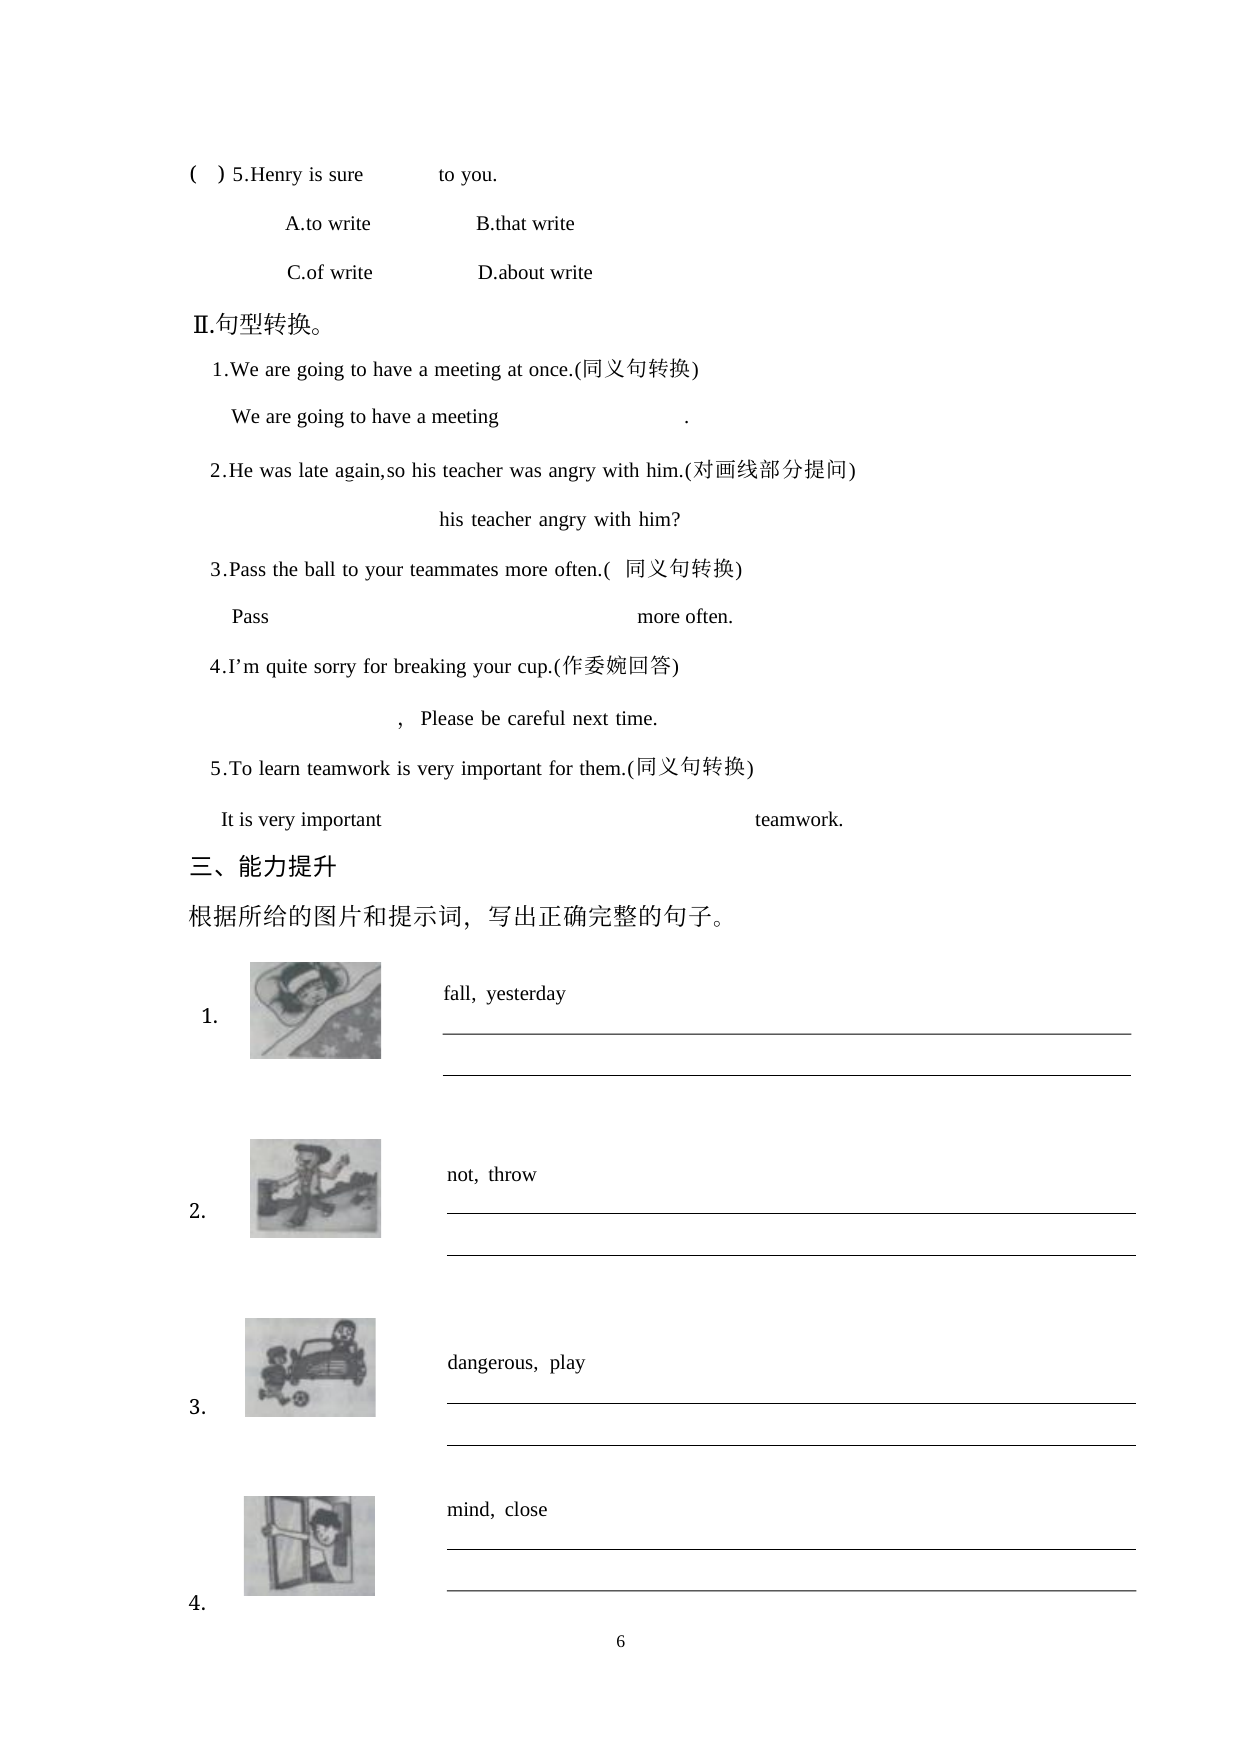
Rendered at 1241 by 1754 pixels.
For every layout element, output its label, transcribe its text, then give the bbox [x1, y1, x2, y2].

picture [250, 1139, 382, 1238]
text mind, close [447, 1496, 1136, 1525]
text 4.I’m quite sorry for breaking your cup.(作委婉回答) [209, 653, 1136, 682]
text 2.He was late again,so his teacher was angry with him.(对画线部分提问) [210, 453, 1136, 483]
text 根据所给的图片和提示词，写出正确完整的句子。 [188, 900, 1136, 932]
text We are going to have a meeting . [231, 404, 1136, 428]
text dangerous, play [447, 1351, 1136, 1380]
text C.of write D.about write [287, 258, 1136, 287]
text 2. [188, 1201, 244, 1223]
text 1. [201, 1005, 244, 1028]
text It is very important teamwork. [221, 807, 1136, 831]
picture [250, 962, 382, 1059]
text his teacher angry with him? [231, 507, 1136, 531]
text ( ) 5.Henry is sure to you. [189, 159, 1136, 188]
text A.to write B.that write [285, 209, 1136, 239]
text 5.To learn teamwork is very important for them.(同义句转换) [210, 754, 1136, 783]
text ，Please be careful next time. [231, 702, 1136, 732]
text Pass more often. [232, 604, 1136, 628]
picture [243, 1496, 375, 1596]
text 4. [188, 1592, 244, 1614]
text not, throw [447, 1160, 1136, 1190]
text 3. [189, 1396, 244, 1419]
picture [245, 1318, 376, 1417]
text Ⅱ.句型转换。 [193, 309, 1136, 341]
text 3.Pass the ball to your teammates more often.( 同义句转换) [210, 556, 1136, 585]
text 1.We are going to have a meeting at once.(同义句转换) [212, 356, 1136, 385]
text fall, yesterday [443, 982, 1136, 1011]
text 三、能力提升 [189, 851, 1136, 883]
